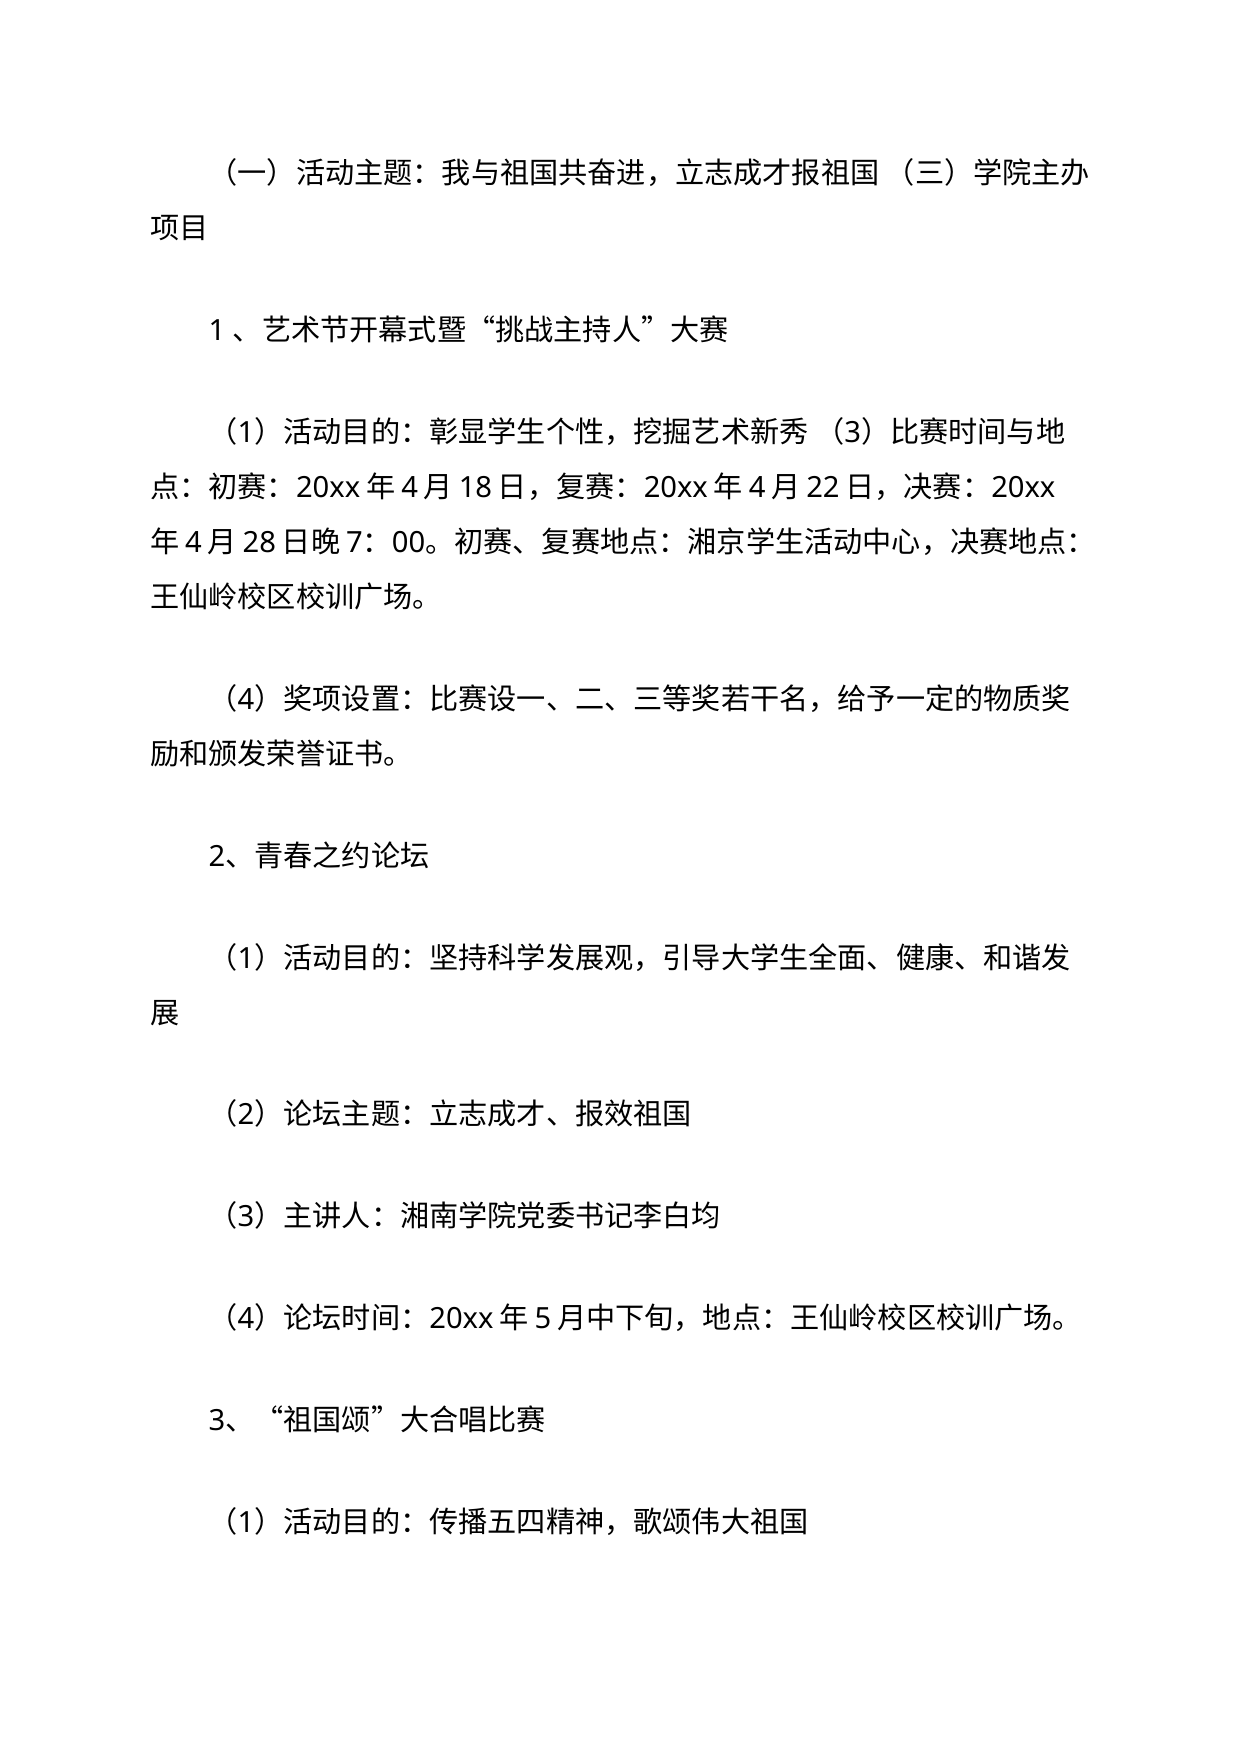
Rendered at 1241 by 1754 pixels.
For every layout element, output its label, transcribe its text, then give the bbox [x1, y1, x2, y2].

text （1）活动目的：坚持科学发展观，引导大学生全面、健康、和谐发展 [150, 934, 1090, 1031]
text 3、“祖国颂”大合唱比赛 [150, 1397, 1090, 1439]
text （一）活动主题：我与祖国共奋进，立志成才报祖国 （三）学院主办项目 [150, 150, 1090, 247]
text （3）主讲人：湘南学院党委书记李白均 [150, 1193, 1090, 1235]
text （1）活动目的：彰显学生个性，挖掘艺术新秀 （3）比赛时间与地点：初赛：20xx年4月18日，复赛：20xx年4月22日，决赛：20xx年4月28日晚7：00。初赛、复赛地点：湘京学生活动中心，决赛地点：王仙岭校区校训广场。 [150, 409, 1090, 616]
text 1 、艺术节开幕式暨“挑战主持人”大赛 [150, 307, 1090, 349]
text （4）论坛时间：20xx年5月中下旬，地点：王仙岭校区校训广场。 [150, 1295, 1090, 1337]
text （2）论坛主题：立志成才、报效祖国 [150, 1091, 1090, 1133]
text （4）奖项设置：比赛设一、二、三等奖若干名，给予一定的物质奖励和颁发荣誉证书。 [150, 675, 1090, 773]
text 2、青春之约论坛 [150, 832, 1090, 874]
text （1）活动目的：传播五四精神，歌颂伟大祖国 [150, 1499, 1090, 1541]
